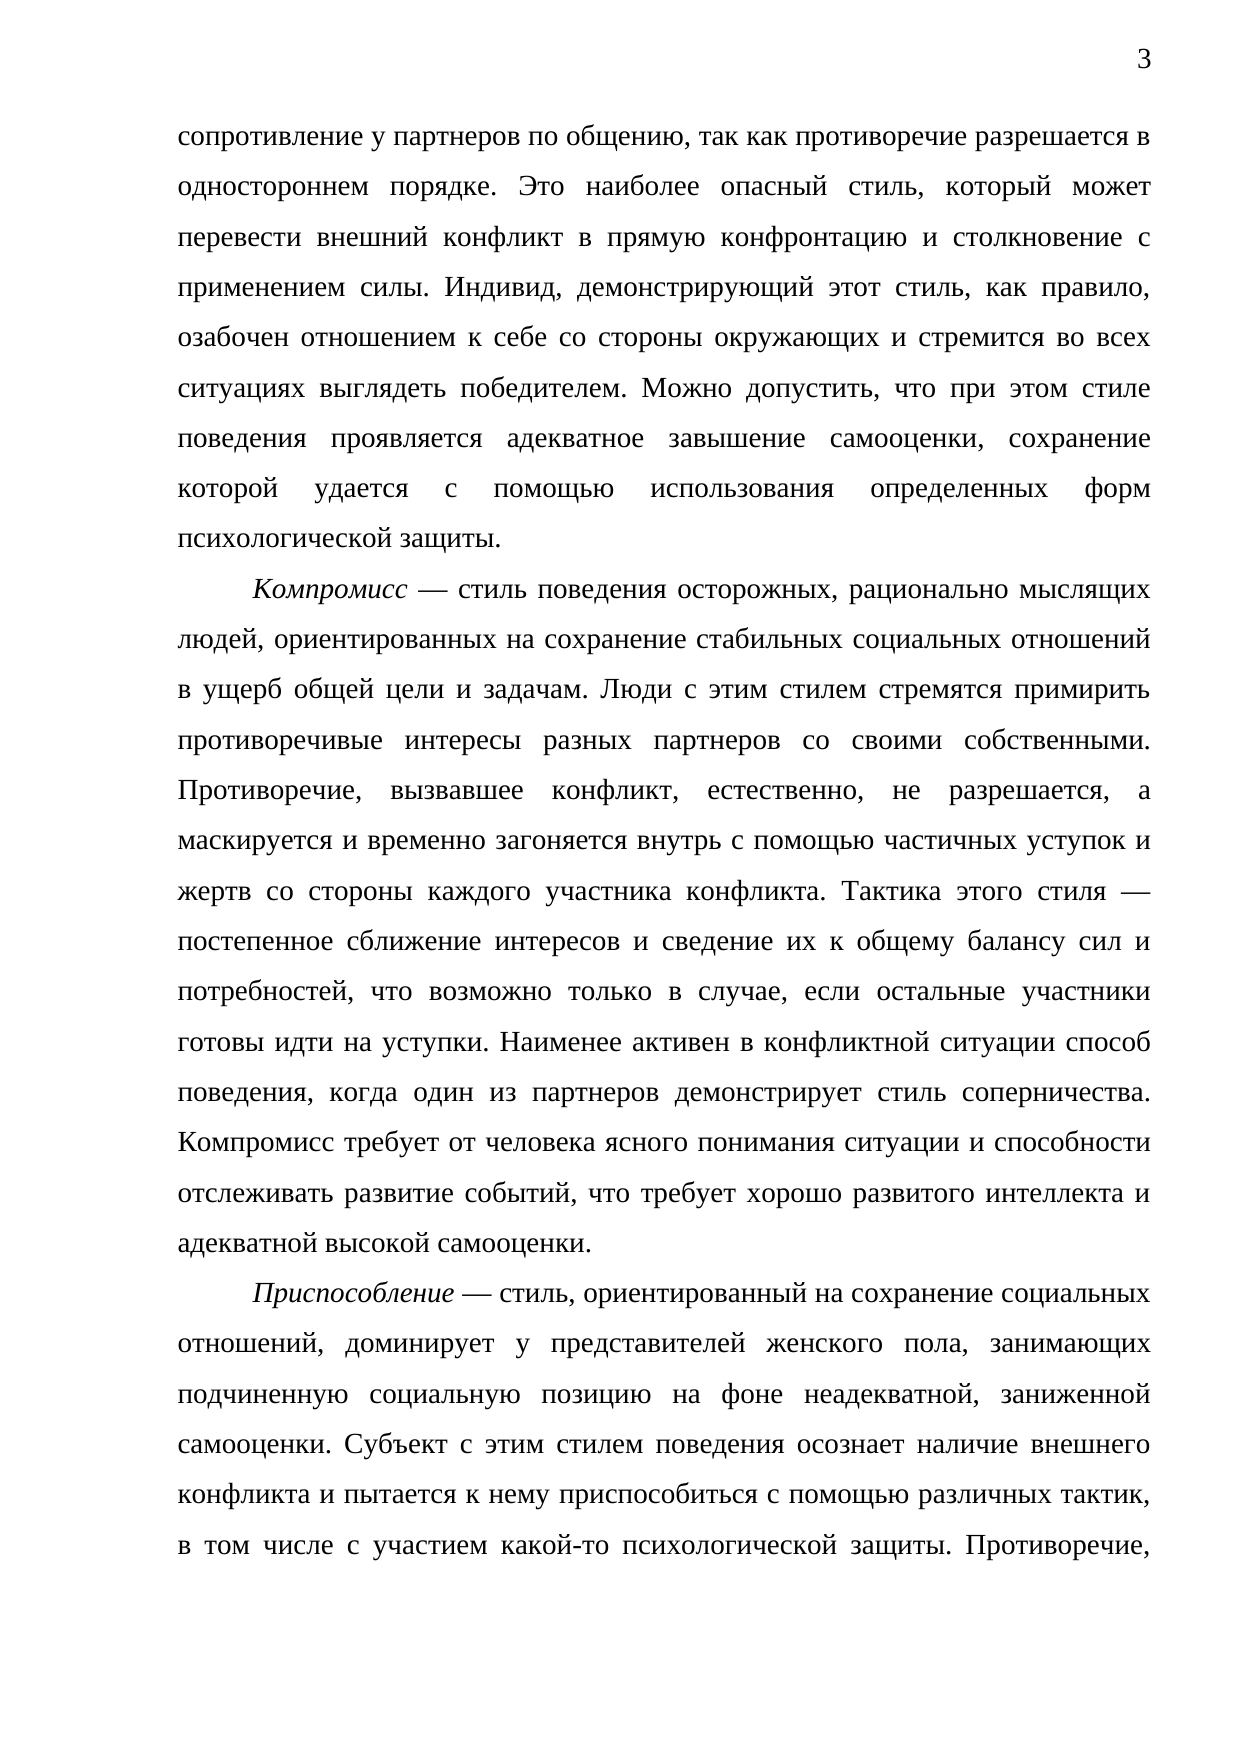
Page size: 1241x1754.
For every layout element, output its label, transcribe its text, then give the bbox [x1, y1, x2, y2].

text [177, 1275, 1152, 1560]
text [177, 118, 1152, 554]
text Компромисс — стиль поведения осторожных, рационально мыслящих людей, ориентированных на сохранение стабильных социальных отношений в ущерб общей цели и задачам. Люди с этим стилем стремятся примирить противоречивые интересы разных партнеров со своими собственными. Противоречие, вызвавшее конфликт, естественно, не разрешается, а маскируется и временно загоняется внутрь с помощью частичных уступок и жертв со стороны каждого участника конфликта. Тактика этого стиля — постепенное сближение интересов и сведение их к общему балансу сил и потребностей, что возможно только в случае, если остальные участники готовы идти на уступки. Наименее активен в конфликтной ситуации способ поведения, когда один из партнеров демонстрирует стиль соперничества. Компромисс требует от человека ясного понимания ситуации и способности отслеживать развитие событий, что требует хорошо развитого интеллекта и адекватной высокой самооценки. [177, 571, 1152, 1258]
